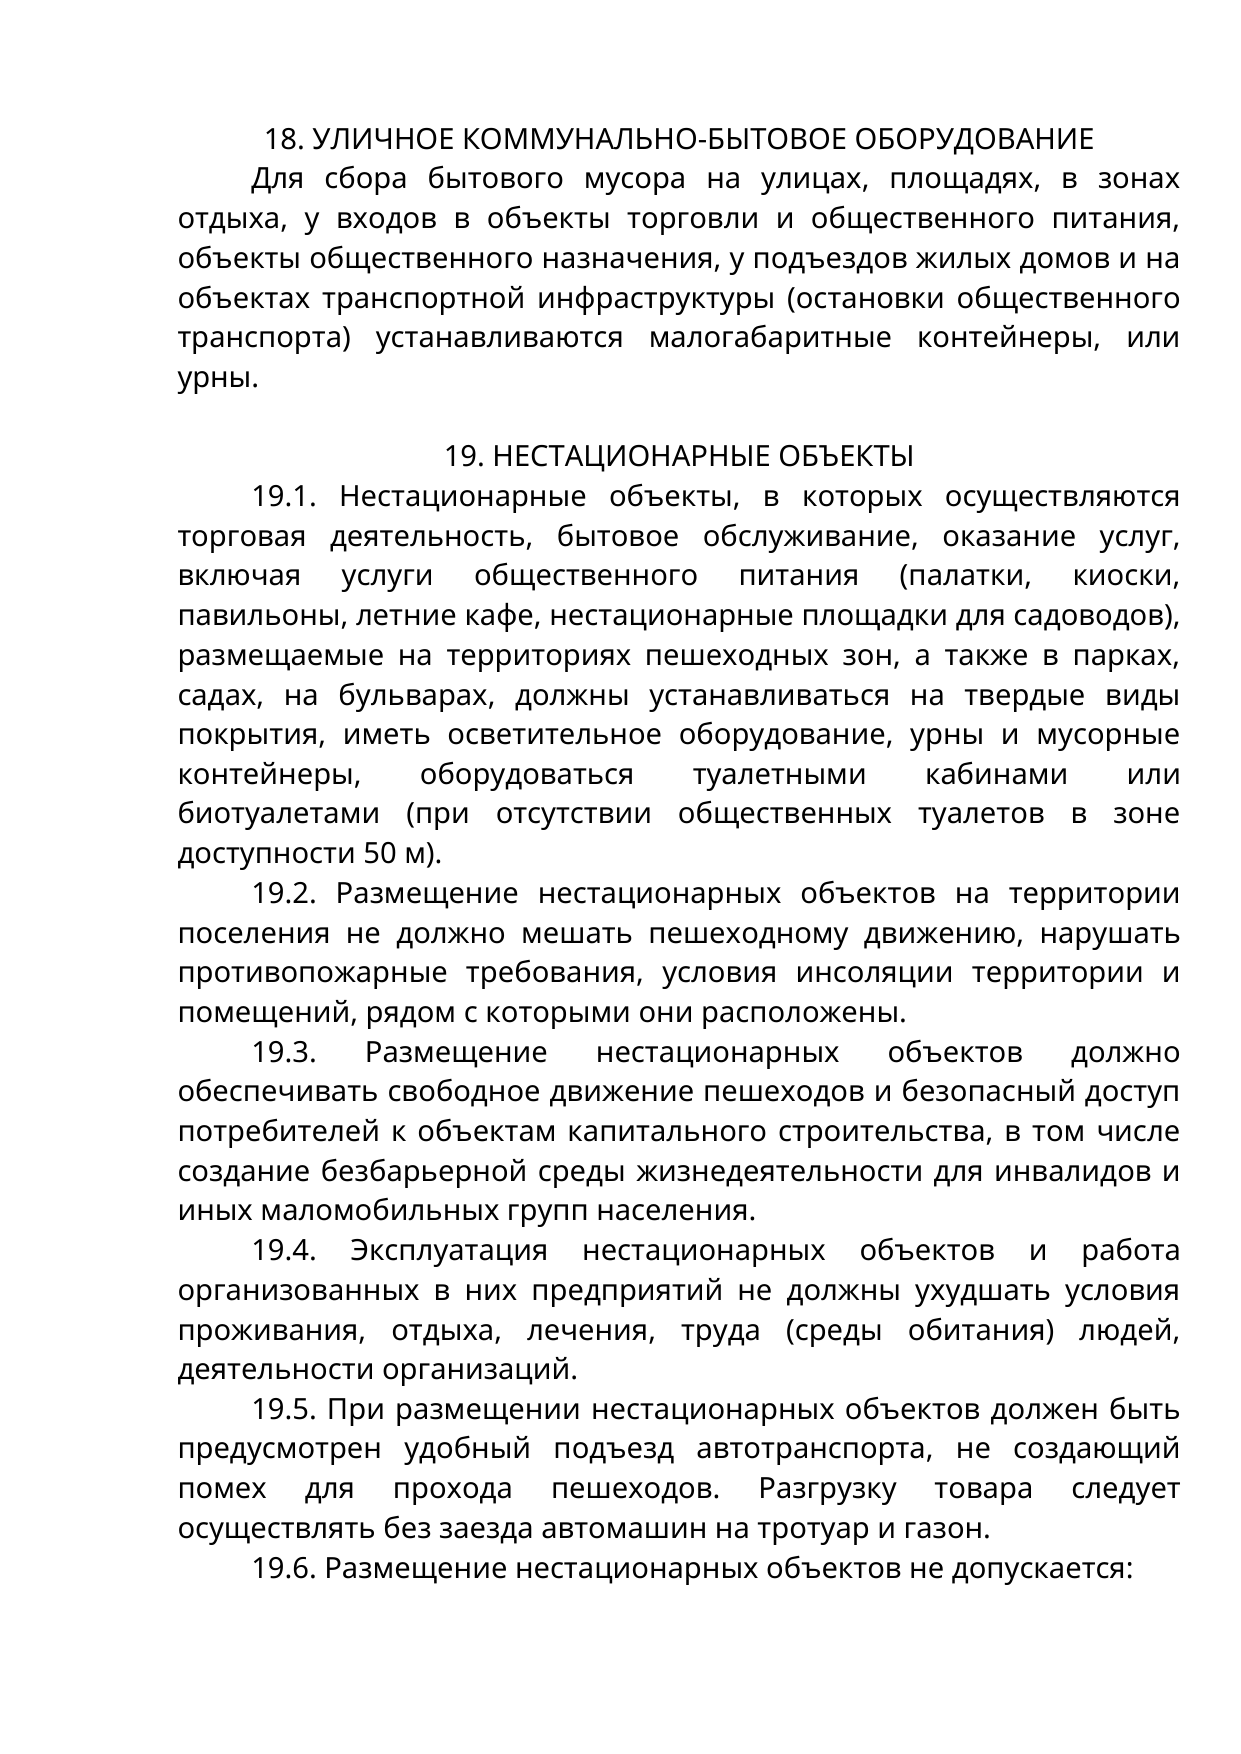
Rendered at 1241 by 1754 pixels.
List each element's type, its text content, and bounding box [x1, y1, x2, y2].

text 19.2. Размещение нестационарных объектов на территории поселения не должно мешать пешеходному движению, нарушать противопожарные требования, условия инсоляции территории и помещений, рядом с которыми они расположены. [177, 872, 1181, 1031]
text 19.5. При размещении нестационарных объектов должен быть предусмотрен удобный подъезд автотранспорта, не создающий помех для прохода пешеходов. Разгрузку товара следует осуществлять без заезда автомашин на тротуар и газон. [177, 1388, 1181, 1547]
text Для сбора бытового мусора на улицах, площадях, в зонах отдыха, у входов в объекты торговли и общественного питания, объекты общественного назначения, у подъездов жилых домов и на объектах транспортной инфраструктуры (остановки общественного транспорта) устанавливаются малогабаритные контейнеры, или урны. [177, 158, 1181, 396]
text 19.3. Размещение нестационарных объектов должно обеспечивать свободное движение пешеходов и безопасный доступ потребителей к объектам капитального строительства, в том числе создание безбарьерной среды жизнедеятельности для инвалидов и иных маломобильных групп населения. [177, 1031, 1181, 1229]
text 19.1. Нестационарные объекты, в которых осуществляются торговая деятельность, бытовое обслуживание, оказание услуг, включая услуги общественного питания (палатки, киоски, павильоны, летние кафе, нестационарные площадки для садоводов), размещаемые на территориях пешеходных зон, а также в парках, садах, на бульварах, должны устанавливаться на твердые виды покрытия, иметь осветительное оборудование, урны и мусорные контейнеры, оборудоваться туалетными кабинами или биотуалетами (при отсутствии общественных туалетов в зоне доступности ). [177, 475, 1181, 872]
text 19. НЕСТАЦИОНАРНЫЕ ОБЪЕКТЫ [177, 436, 1181, 475]
text 18. УЛИЧНОЕ КОММУНАЛЬНО-БЫТОВОЕ ОБОРУДОВАНИЕ [177, 118, 1181, 158]
text 19.6. Размещение нестационарных объектов не допускается: [177, 1547, 1181, 1587]
text 19.4. Эксплуатация нестационарных объектов и работа организованных в них предприятий не должны ухудшать условия проживания, отдыха, лечения, труда (среды обитания) людей, деятельности организаций. [177, 1229, 1181, 1388]
